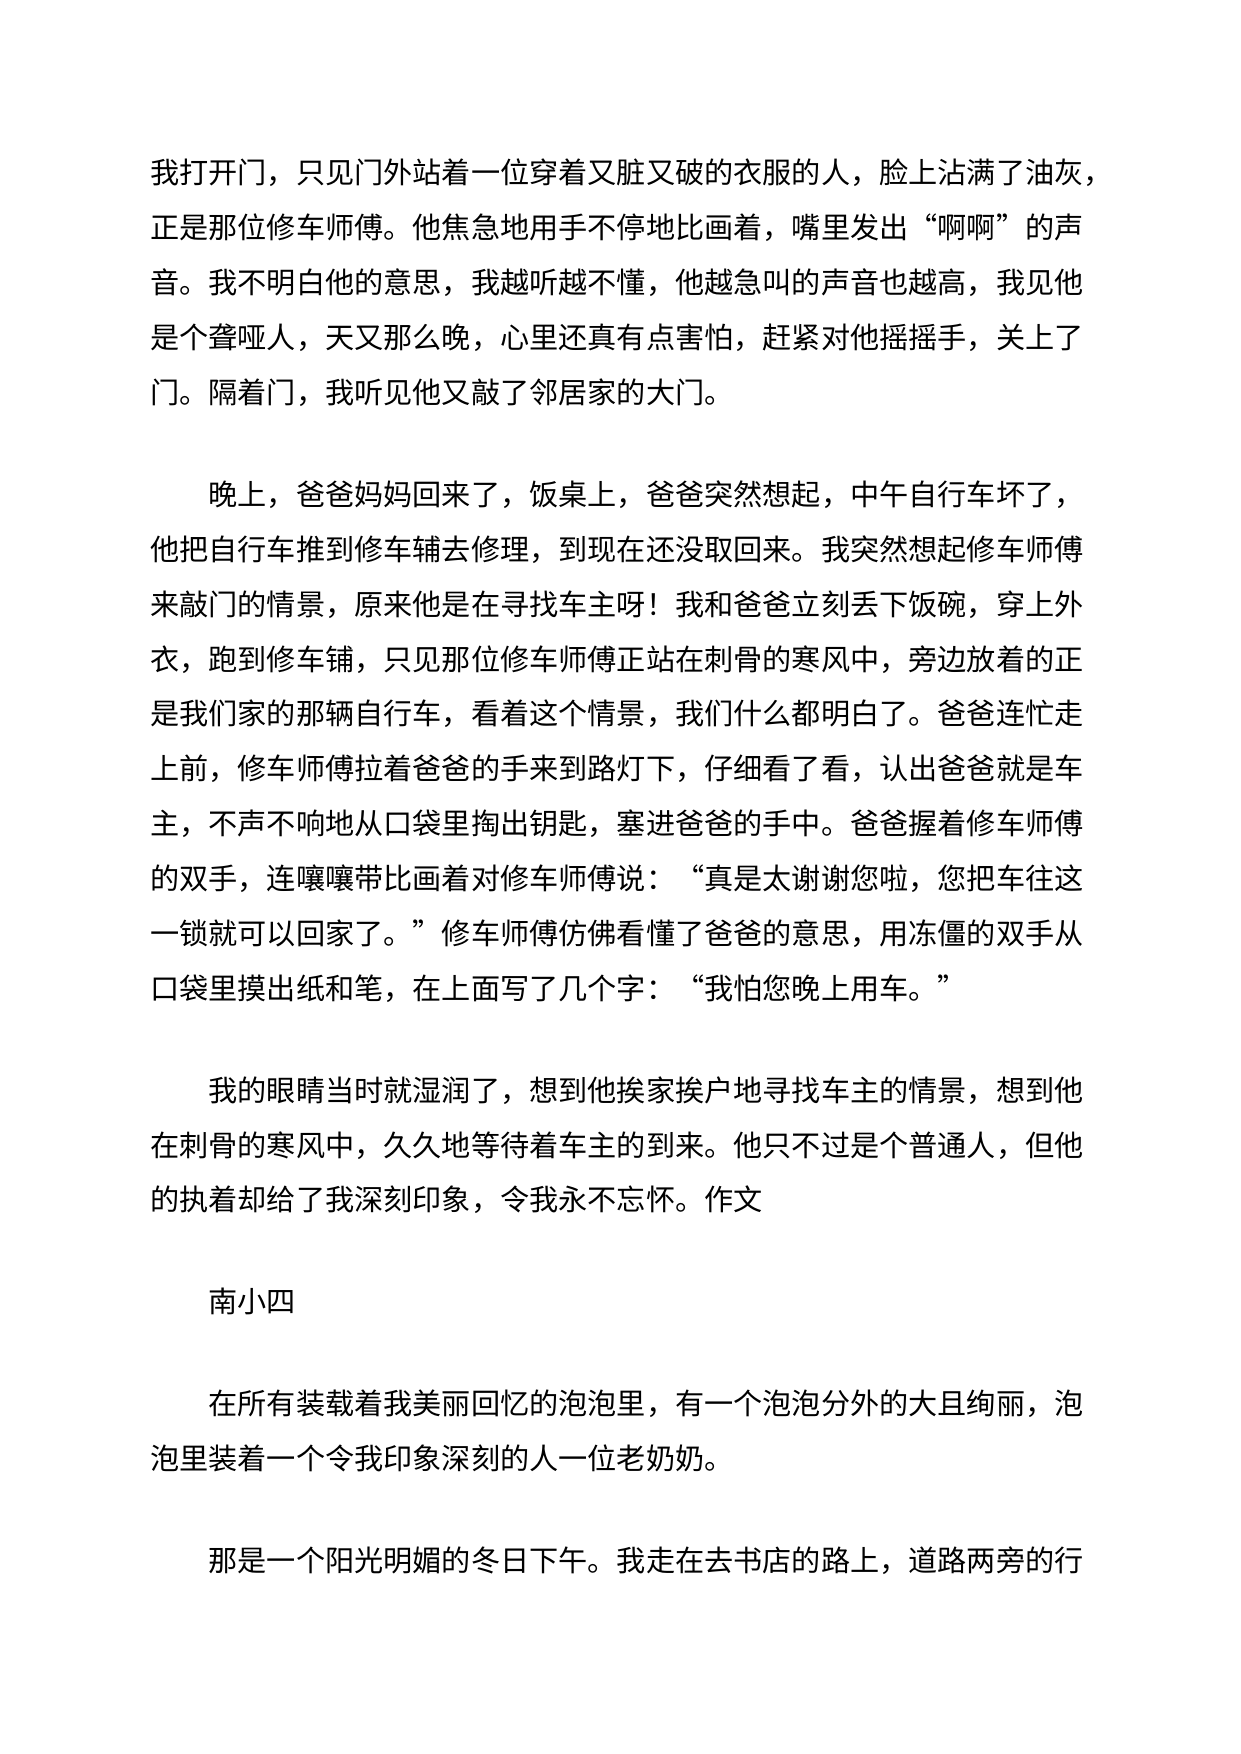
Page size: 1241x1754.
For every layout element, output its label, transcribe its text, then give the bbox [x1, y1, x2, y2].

text 在所有装载着我美丽回忆的泡泡里，有一个泡泡分外的大且绚丽，泡泡里装着一个令我印象深刻的人一位老奶奶。 [150, 1381, 1090, 1478]
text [150, 150, 1090, 412]
text 南小四 [150, 1279, 1090, 1321]
text 晚上，爸爸妈妈回来了，饭桌上，爸爸突然想起，中午自行车坏了，他把自行车推到修车辅去修理，到现在还没取回来。我突然想起修车师傅来敲门的情景，原来他是在寻找车主呀！我和爸爸立刻丢下饭碗，穿上外衣，跑到修车铺，只见那位修车师傅正站在刺骨的寒风中，旁边放着的正是我们家的那辆自行车，看着这个情景，我们什么都明白了。爸爸连忙走上前，修车师傅拉着爸爸的手来到路灯下，仔细看了看，认出爸爸就是车主，不声不响地从口袋里掏出钥匙，塞进爸爸的手中。爸爸握着修车师傅的双手，连嚷嚷带比画着对修车师傅说：“真是太谢谢您啦，您把车往这一锁就可以回家了。”修车师傅仿佛看懂了爸爸的意思，用冻僵的双手从口袋里摸出纸和笔，在上面写了几个字：“我怕您晚上用车。” [150, 471, 1090, 1008]
text 我的眼睛当时就湿润了，想到他挨家挨户地寻找车主的情景，想到他在刺骨的寒风中，久久地等待着车主的到来。他只不过是个普通人，但他的执着却给了我深刻印象，令我永不忘怀。作文 [150, 1067, 1090, 1219]
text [150, 1537, 1090, 1579]
